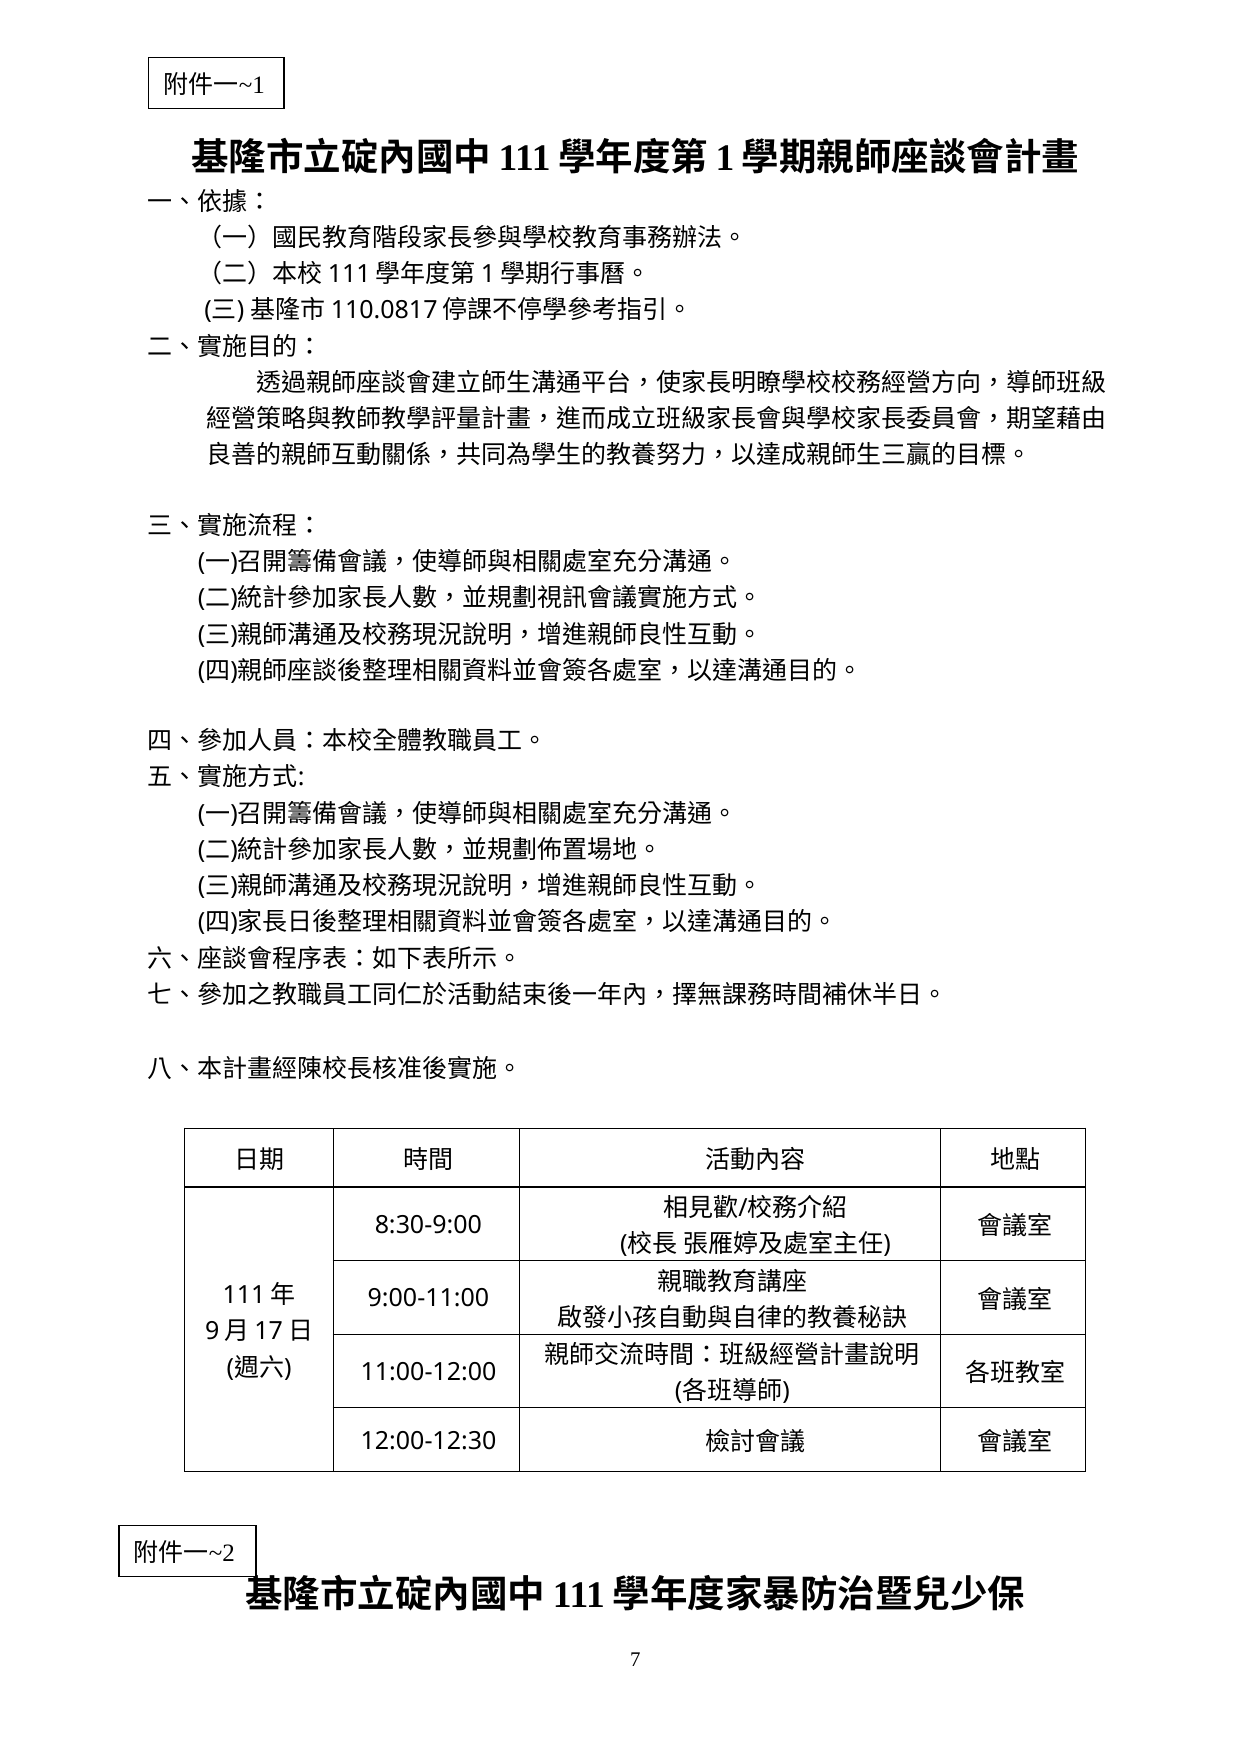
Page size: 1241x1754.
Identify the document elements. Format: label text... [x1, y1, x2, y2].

table_header 日期 [185, 1129, 333, 1186]
text （一）國民教育階段家長參與學校教育事務辦法。 [148, 217, 1122, 254]
text 四、參加人員：本校全體教職員工。 [148, 721, 1122, 757]
table_cell 9:00-11:00 [334, 1261, 519, 1333]
table_header 活動內容 [520, 1129, 940, 1186]
text 三、實施流程： [148, 505, 1122, 542]
table_cell 11:00-12:00 [334, 1335, 519, 1407]
text 七、參加之教職員工同仁於活動結束後一年內，擇無課務時間補休半日。 [148, 974, 1122, 1012]
text (三)親師溝通及校務現況說明，增進親師良性互動。 [198, 866, 1122, 902]
text (三)親師溝通及校務現況說明，增進親師良性互動。 [198, 614, 1122, 650]
table_cell 檢討會議 [520, 1408, 940, 1471]
table_cell 會議室 [941, 1188, 1085, 1260]
table_cell 親職教育講座 啟發小孩自動與自律的教養秘訣 [520, 1261, 940, 1333]
table_header 時間 [334, 1129, 519, 1186]
text （二）本校111學年度第1學期行事曆。 [148, 254, 1122, 290]
table_cell 會議室 [941, 1408, 1085, 1471]
table_cell 會議室 [941, 1261, 1085, 1333]
table_cell 8:30-9:00 [334, 1188, 519, 1260]
table_cell 相見歡/校務介紹 (校長 張雁婷及處室主任) [520, 1188, 940, 1260]
text (二)統計參加家長人數，並規劃視訊會議實施方式。 [198, 578, 1122, 614]
table_cell 111年 9月17日 (週六) [185, 1188, 333, 1471]
text 五、實施方式: [148, 757, 1122, 793]
text (二)統計參加家長人數，並規劃佈置場地。 [198, 829, 1122, 866]
text (一)召開籌備會議，使導師與相關處室充分溝通。 [198, 793, 1122, 829]
text 二、實施目的： [148, 326, 1122, 362]
text 基隆市立碇內國中111學年度家暴防治暨兒少保 [148, 1564, 1122, 1619]
table_header 地點 [941, 1129, 1085, 1186]
table_cell 12:00-12:30 [334, 1408, 519, 1471]
table_cell 各班教室 [941, 1335, 1085, 1407]
text (一)召開籌備會議，使導師與相關處室充分溝通。 [198, 542, 1122, 578]
text 八、本計畫經陳校長核准後實施。 [148, 1048, 1122, 1086]
text (四)親師座談後整理相關資料並會簽各處室，以達溝通目的。 [198, 650, 1122, 687]
table_cell 親師交流時間：班級經營計畫說明 (各班導師) [520, 1335, 940, 1407]
text (四)家長日後整理相關資料並會簽各處室，以達溝通目的。 [198, 902, 1122, 938]
text (三) 基隆市110.0817停課不停學參考指引。 [148, 290, 1122, 326]
text 六、座談會程序表：如下表所示。 [148, 938, 1122, 974]
text 透過親師座談會建立師生溝通平台，使家長明瞭學校校務經營方向，導師班級經營策略與教師教學評量計畫，進而成立班級家長會與學校家長委員會，期望藉由良善的親師互動關係，共同為學生的教養努力，以達成親師生三贏的目標。 [206, 362, 1122, 471]
text 基隆市立碇內國中111學年度第1學期親師座談會計畫 [148, 127, 1122, 181]
text 一、依據： [148, 181, 1122, 217]
